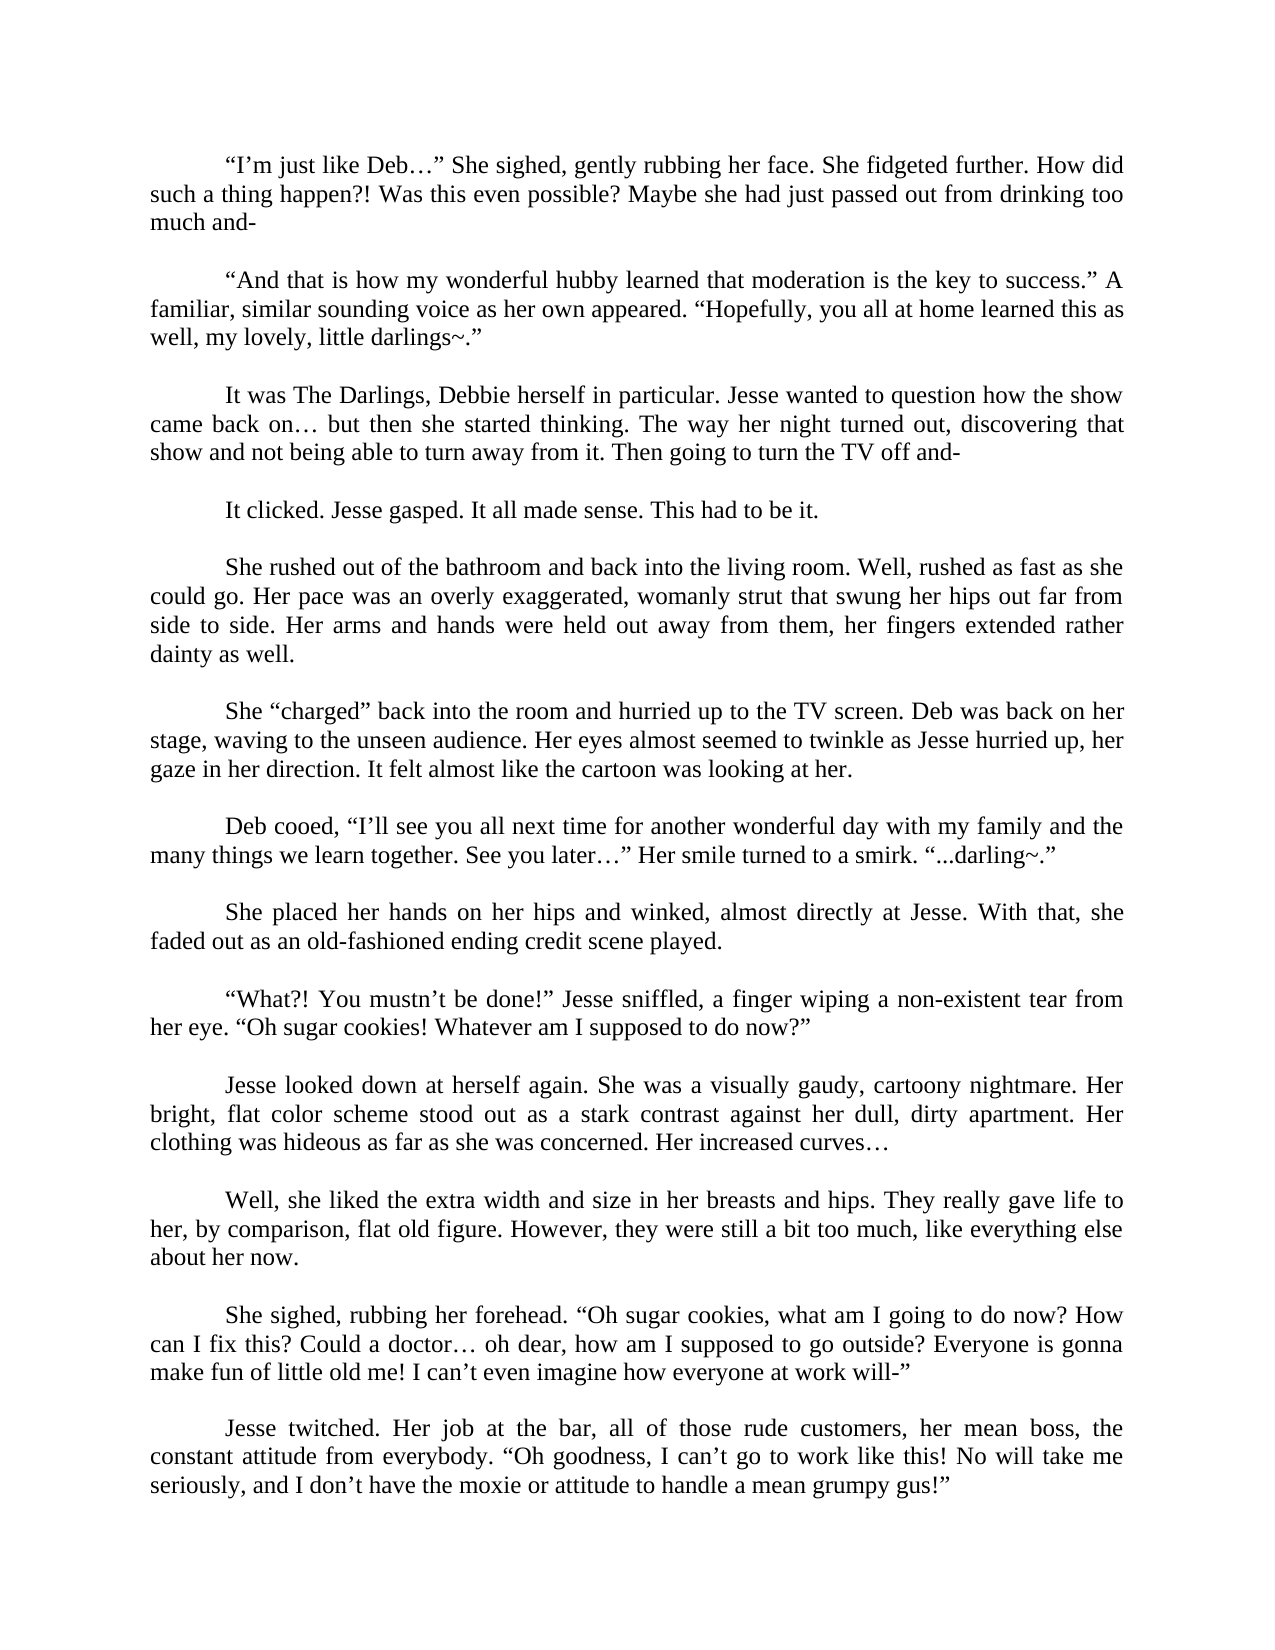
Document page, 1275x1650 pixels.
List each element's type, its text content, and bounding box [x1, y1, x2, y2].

text She rushed out of the bathroom and back into the living room. Well, rushed as fast as she could go. Her pace was an overly exaggerated, womanly strut that swung her hips out far from side to side. Her arms and hands were held out away from them, her fingers extended rather dainty as well. [150, 552, 1125, 667]
text “And that is how my wonderful hubby learned that moderation is the key to success.” A familiar, similar sounding voice as her own appeared. “Hopefully, you all at home learned this as well, my lovely, little darlings~.” [150, 265, 1125, 351]
text She placed her hands on her hips and winked, almost directly at Jesse. With that, she faded out as an old-fashioned ending credit scene played. [150, 897, 1125, 955]
text It was The Darlings, Debbie herself in particular. Jesse wanted to question how the show came back on… but then she started thinking. The way her night turned out, discovering that show and not being able to turn away from it. Then going to turn the TV off and- [150, 380, 1125, 466]
text “What?! You mustn’t be done!” Jesse sniffled, a finger wiping a non-existent tear from her eye. “Oh sugar cookies! Whatever am I supposed to do now?” [150, 984, 1125, 1041]
text Jesse twitched. Her job at the bar, all of those rude customers, her mean boss, the constant attitude from everybody. “Oh goodness, I can’t go to work like this! No will take me seriously, and I don’t have the moxie or attitude to handle a mean grumpy gus!” [150, 1413, 1125, 1499]
text “I’m just like Deb…” She sighed, gently rubbing her face. She fidgeted further. How did such a thing happen?! Was this even possible? Maybe she had just passed out from drinking too much and- [150, 150, 1125, 236]
text Well, she liked the extra width and size in her breasts and hips. They really gave life to her, by comparison, flat old figure. However, they were still a bit too much, like everything else about her now. [150, 1185, 1125, 1271]
text Jesse looked down at herself again. She was a visually gaudy, cartoony nightmare. Her bright, flat color scheme stood out as a stark contrast against her dull, dirty apartment. Her clothing was hideous as far as she was concerned. Her increased curves… [150, 1070, 1125, 1156]
text She sighed, rubbing her forehead. “Oh sugar cookies, what am I going to do now? How can I fix this? Could a doctor… oh dear, how am I supposed to go outside? Everyone is gonna make fun of little old me! I can’t even imagine how everyone at work will-” [150, 1300, 1125, 1386]
text She “charged” back into the room and hurried up to the TV screen. Deb was back on her stage, waving to the unseen audience. Her eyes almost seemed to twinkle as Jesse hurried up, her gaze in her direction. It felt almost like the cartoon was looking at her. [150, 696, 1125, 782]
text Deb cooed, “I’ll see you all next time for another wonderful day with my family and the many things we learn together. See you later…” Her smile turned to a smirk. “...darling~.” [150, 811, 1125, 869]
text It clicked. Jesse gasped. It all made sense. This had to be it. [150, 495, 1125, 524]
